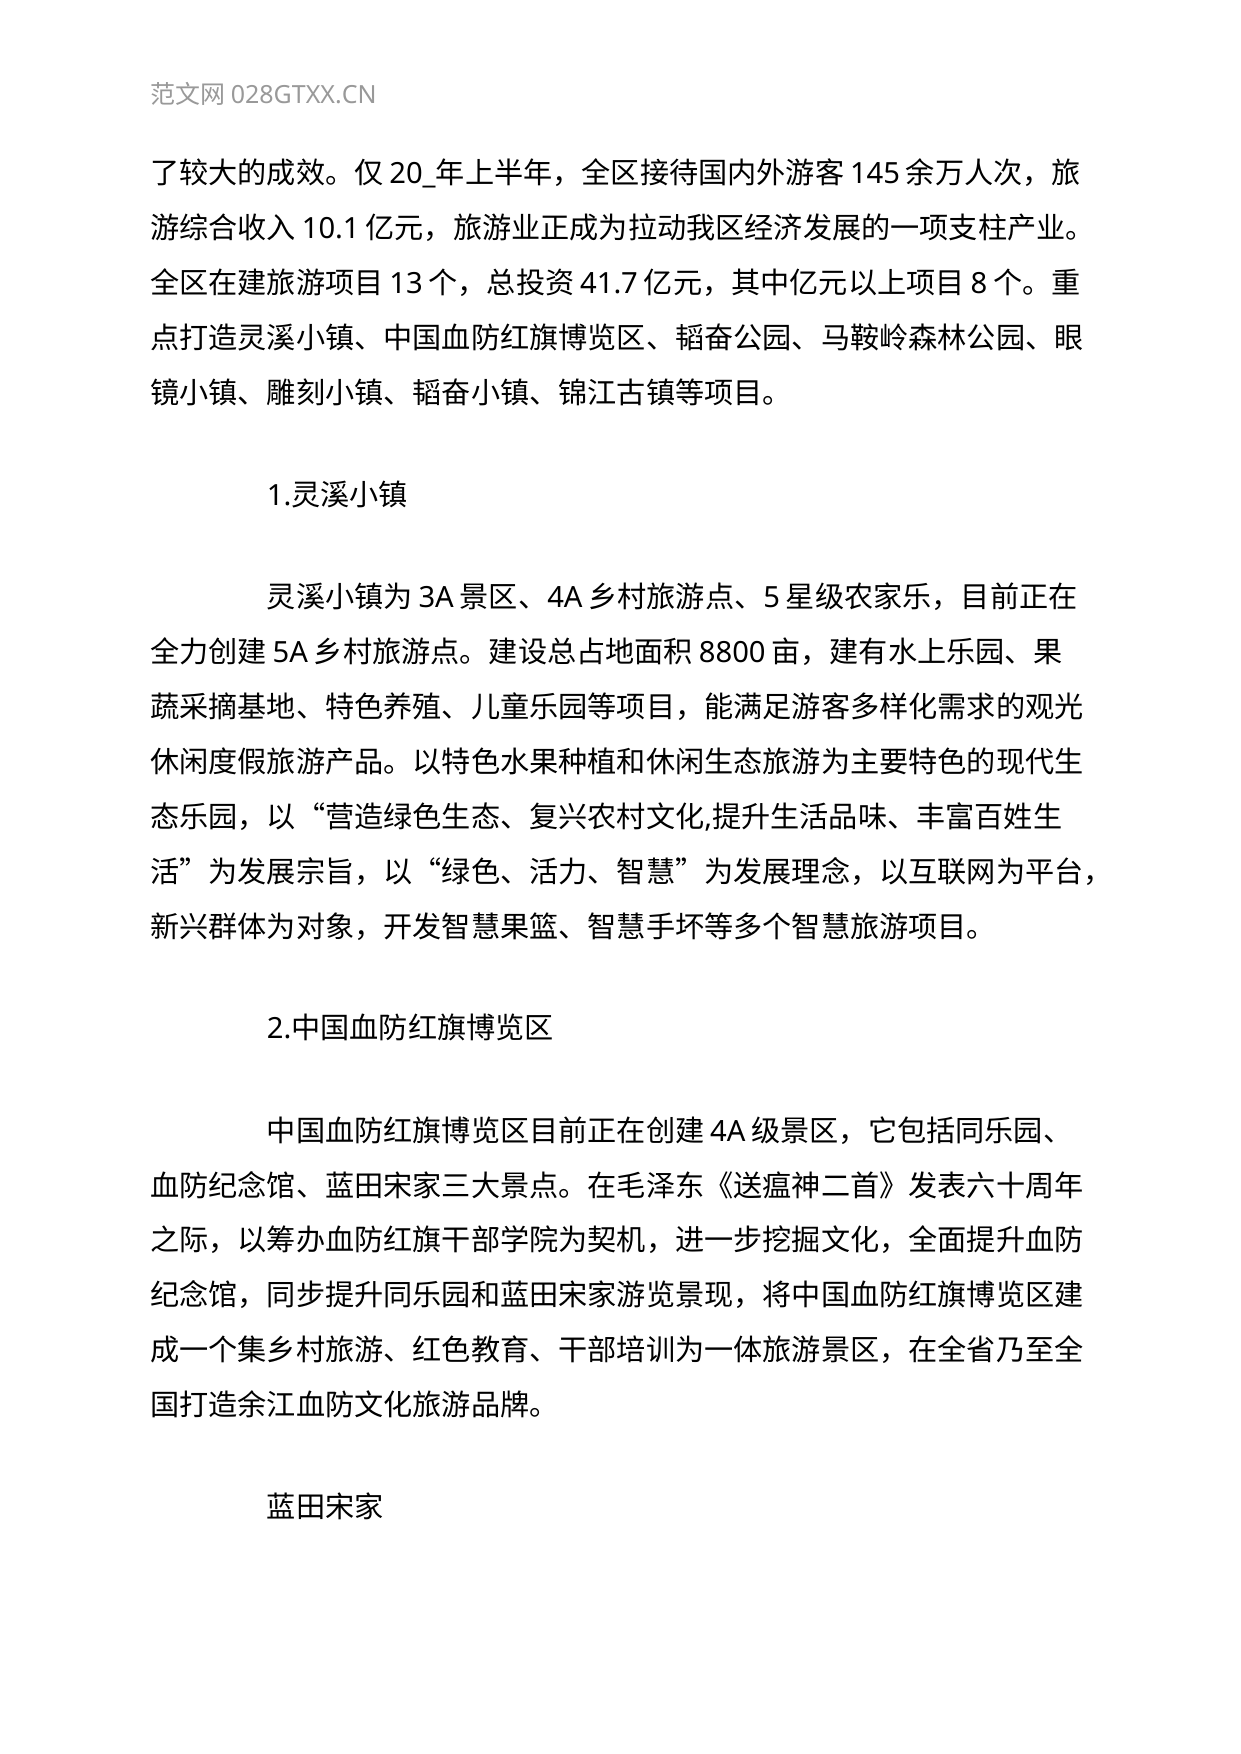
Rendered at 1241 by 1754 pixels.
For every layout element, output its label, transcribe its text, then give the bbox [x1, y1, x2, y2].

text 灵溪小镇为3A景区、4A乡村旅游点、5星级农家乐，目前正在全力创建5A乡村旅游点。建设总占地面积8800亩，建有水上乐园、果蔬采摘基地、特色养殖、儿童乐园等项目，能满足游客多样化需求的观光休闲度假旅游产品。以特色水果种植和休闲生态旅游为主要特色的现代生态乐园，以“营造绿色生态、复兴农村文化,提升生活品味、丰富百姓生活”为发展宗旨，以“绿色、活力、智慧”为发展理念，以互联网为平台，新兴群体为对象，开发智慧果篮、智慧手坏等多个智慧旅游项目。 [150, 574, 1090, 946]
text 中国血防红旗博览区目前正在创建4A级景区，它包括同乐园、血防纪念馆、蓝田宋家三大景点。在毛泽东《送瘟神二首》发表六十周年之际，以筹办血防红旗干部学院为契机，进一步挖掘文化，全面提升血防纪念馆，同步提升同乐园和蓝田宋家游览景现，将中国血防红旗博览区建成一个集乡村旅游、红色教育、干部培训为一体旅游景区，在全省乃至全国打造余江血防文化旅游品牌。 [150, 1107, 1090, 1424]
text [150, 150, 1090, 412]
text 1.灵溪小镇 [150, 472, 1090, 514]
text 2.中国血防红旗博览区 [150, 1005, 1090, 1047]
text 蓝田宋家 [150, 1483, 1090, 1526]
